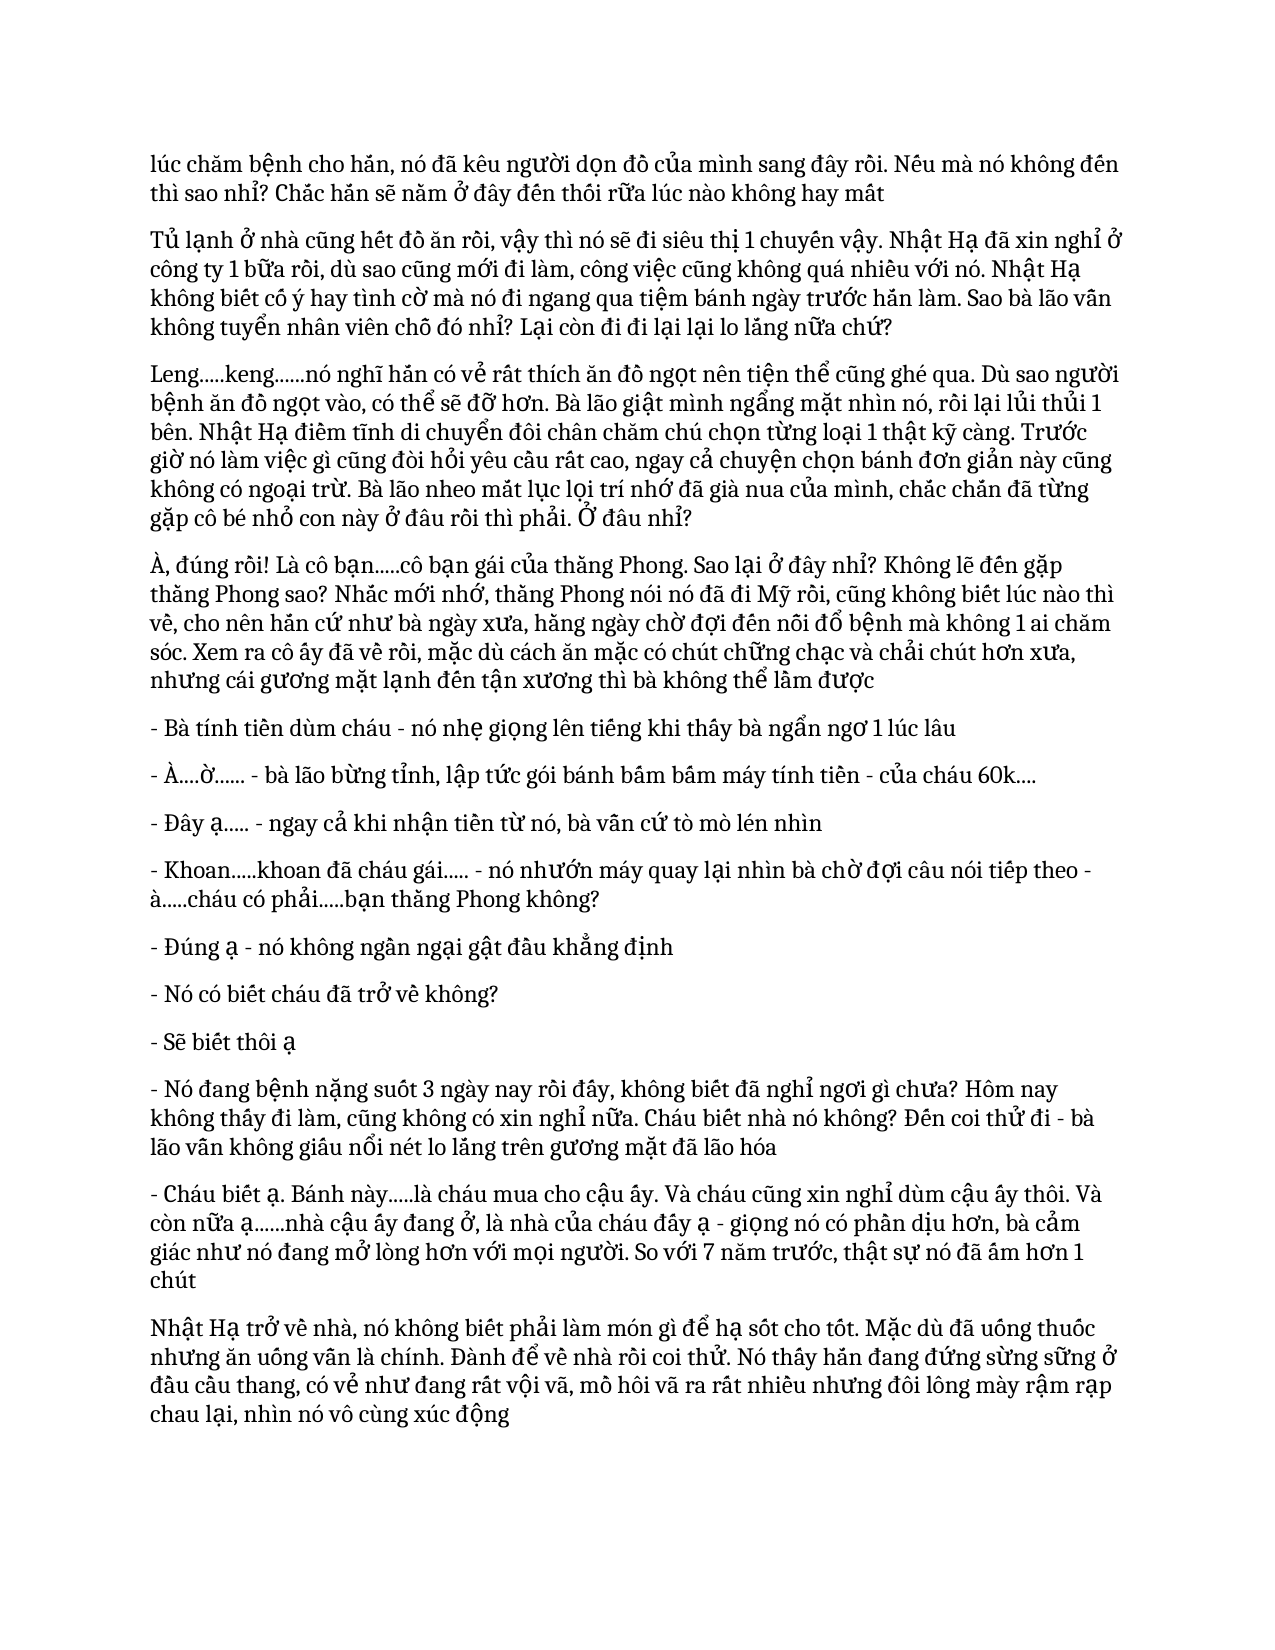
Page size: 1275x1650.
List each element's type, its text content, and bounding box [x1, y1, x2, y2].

text Nhật Hạ trở về nhà, nó không biết phải làm món gì để hạ sốt cho tốt. Mặc dù đã uống thuốc nhưng ăn uống vẫn là chính. Đành để về nhà rồi coi thử. Nó thấy hắn đang đứng sừng sững ở đầu cầu thang, có vẻ như đang rất vội vã, mồ hôi vã ra rất nhiều nhưng đôi lông mày rậm rạp chau lại, nhìn nó vô cùng xúc động [150, 1314, 1125, 1429]
text - Cháu biết ạ. Bánh này.....là cháu mua cho cậu ấy. Và cháu cũng xin nghỉ dùm cậu ấy thôi. Và còn nữa ạ......nhà cậu ấy đang ở, là nhà của cháu đấy ạ - giọng nó có phần dịu hơn, bà cảm giác như nó đang mở lòng hơn với mọi người. So với 7 năm trước, thật sự nó đã ấm hơn 1 chút [150, 1180, 1125, 1295]
text - Đây ạ..... - ngay cả khi nhận tiền từ nó, bà vẫn cứ tò mò lén nhìn [150, 809, 1125, 837]
text - Sẽ biết thôi ạ [150, 1027, 1125, 1056]
text - À....ờ...... - bà lão bừng tỉnh, lập tức gói bánh bấm bấm máy tính tiền - của cháu 60k.... [150, 761, 1125, 790]
text - Bà tính tiền dùm cháu - nó nhẹ giọng lên tiếng khi thấy bà ngẩn ngơ 1 lúc lâu [150, 714, 1125, 742]
text Leng.....keng......nó nghĩ hắn có vẻ rất thích ăn đồ ngọt nên tiện thể cũng ghé qua. Dù sao người bệnh ăn đồ ngọt vào, có thể sẽ đỡ hơn. Bà lão giật mình ngẩng mặt nhìn nó, rồi lại lủi thủi 1 bên. Nhật Hạ điềm tĩnh di chuyển đôi chân chăm chú chọn từng loại 1 thật kỹ càng. Trước giờ nó làm việc gì cũng đòi hỏi yêu cầu rất cao, ngay cả chuyện chọn bánh đơn giản này cũng không có ngoại trừ. Bà lão nheo mắt lục lọi trí nhớ đã già nua của mình, chắc chắn đã từng gặp cô bé nhỏ con này ở đâu rồi thì phải. Ở đâu nhỉ? [150, 360, 1125, 532]
text - Nó có biết cháu đã trở về không? [150, 980, 1125, 1009]
text - Khoan.....khoan đã cháu gái..... - nó nhướn máy quay lại nhìn bà chờ đợi câu nói tiếp theo - à.....cháu có phải.....bạn thằng Phong không? [150, 856, 1125, 914]
text À, đúng rồi! Là cô bạn.....cô bạn gái của thằng Phong. Sao lại ở đây nhỉ? Không lẽ đến gặp thằng Phong sao? Nhắc mới nhớ, thằng Phong nói nó đã đi Mỹ rồi, cũng không biết lúc nào thì về, cho nên hắn cứ như bà ngày xưa, hằng ngày chờ đợi đến nỗi đổ bệnh mà không 1 ai chăm sóc. Xem ra cô ấy đã về rồi, mặc dù cách ăn mặc có chút chững chạc và chải chút hơn xưa, nhưng cái gương mặt lạnh đến tận xương thì bà không thể lầm được [150, 551, 1125, 695]
text - Đúng ạ - nó không ngần ngại gật đầu khẳng định [150, 932, 1125, 961]
text - Nó đang bệnh nặng suốt 3 ngày nay rồi đấy, không biết đã nghỉ ngơi gì chưa? Hôm nay không thấy đi làm, cũng không có xin nghỉ nữa. Cháu biết nhà nó không? Đến coi thử đi - bà lão vẫn không giấu nổi nét lo lắng trên gương mặt đã lão hóa [150, 1075, 1125, 1161]
text Tủ lạnh ở nhà cũng hết đồ ăn rồi, vậy thì nó sẽ đi siêu thị 1 chuyến vậy. Nhật Hạ đã xin nghỉ ở công ty 1 bữa rồi, dù sao cũng mới đi làm, công việc cũng không quá nhiều với nó. Nhật Hạ không biết cố ý hay tình cờ mà nó đi ngang qua tiệm bánh ngày trước hắn làm. Sao bà lão vẫn không tuyển nhân viên chỗ đó nhỉ? Lại còn đi đi lại lại lo lắng nữa chứ? [150, 226, 1125, 341]
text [150, 150, 1125, 207]
